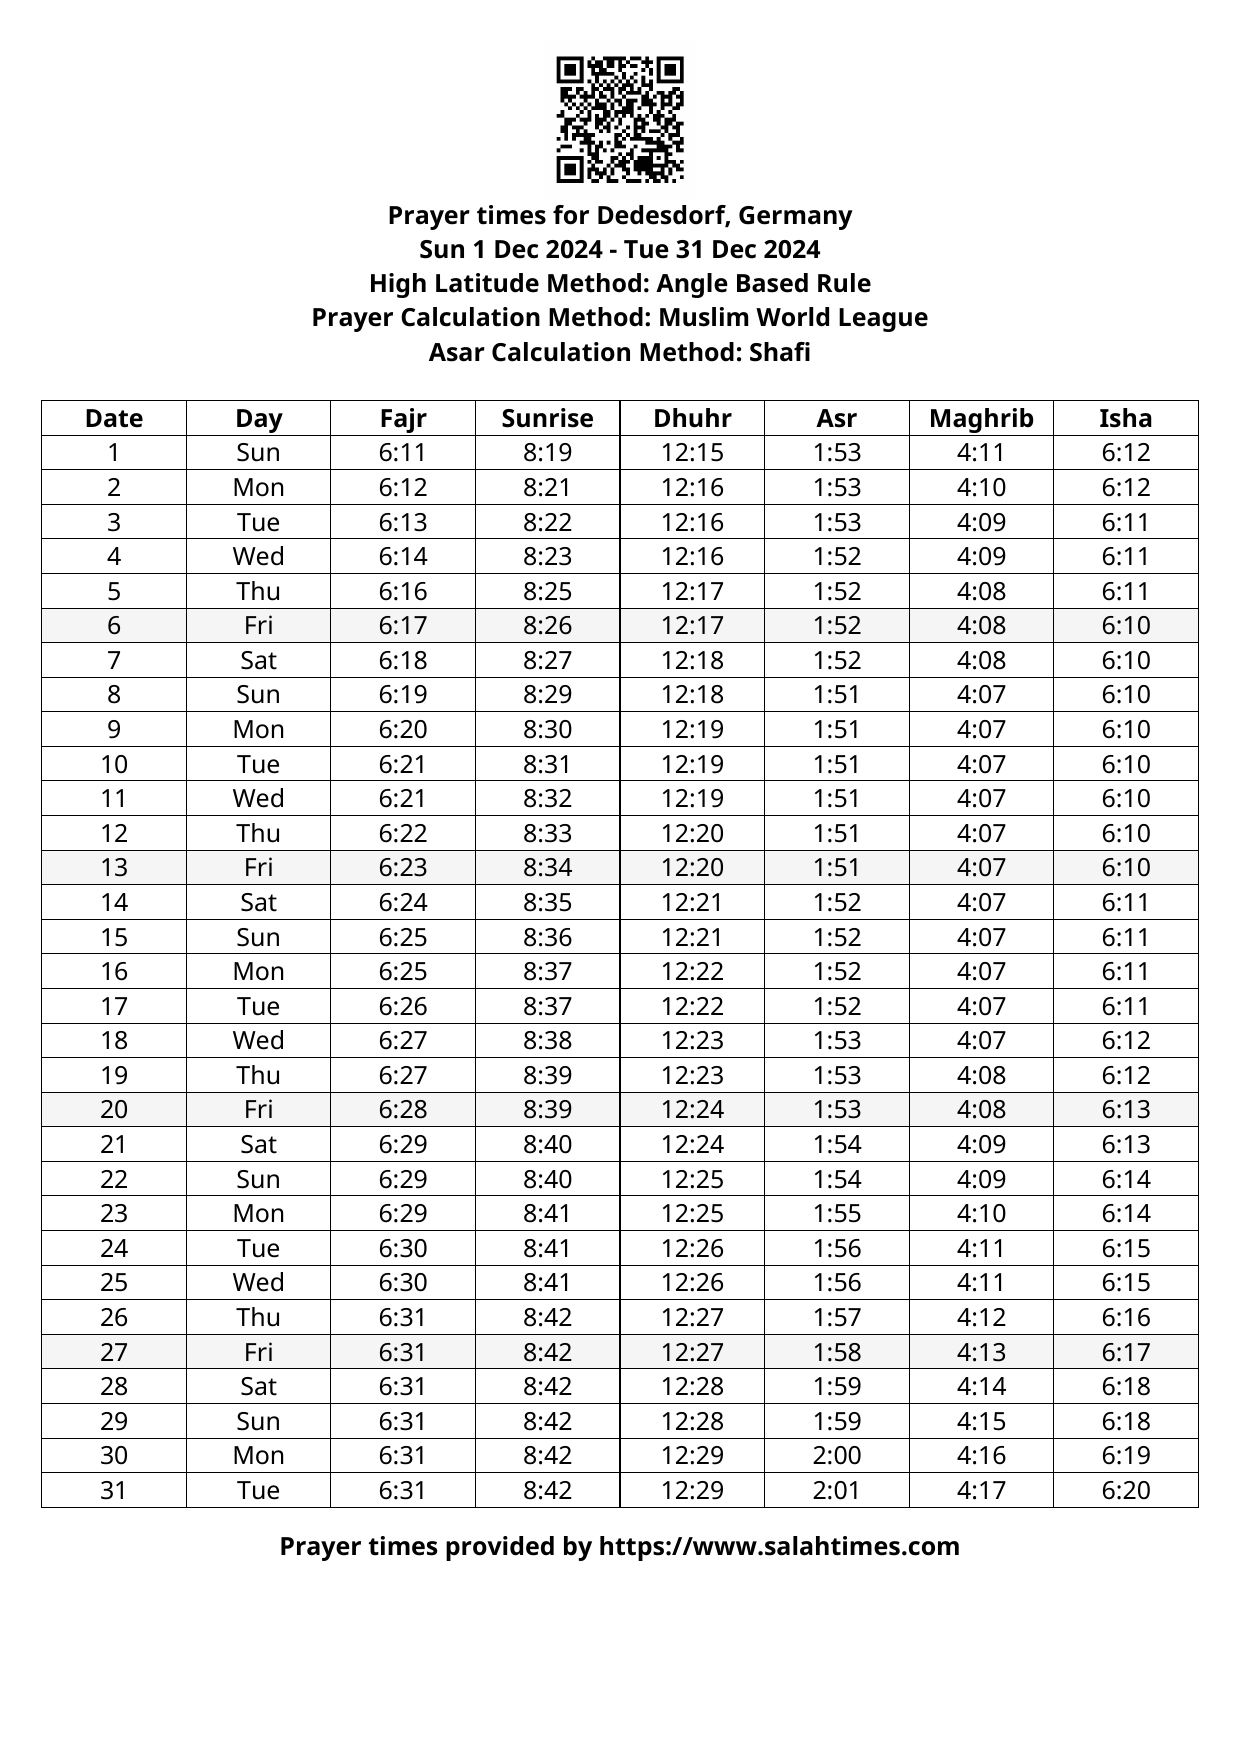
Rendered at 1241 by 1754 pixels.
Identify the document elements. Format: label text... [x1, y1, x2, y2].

table_cell 6:23 [331, 851, 475, 884]
table_cell 8:42 [476, 1473, 619, 1507]
table_cell 6:15 [1054, 1266, 1198, 1299]
table_cell 6:19 [1054, 1439, 1198, 1472]
table_cell 1:56 [765, 1231, 909, 1264]
table_cell Sun [187, 436, 330, 469]
table_cell 12 [42, 816, 186, 849]
table_cell Mon [187, 712, 330, 746]
table_cell 4:16 [910, 1439, 1053, 1472]
table_cell 8:22 [476, 505, 619, 538]
table_cell Wed [187, 781, 330, 815]
table_cell 24 [42, 1231, 186, 1264]
table_cell 6:11 [1054, 920, 1198, 953]
table_cell 9 [42, 712, 186, 746]
text High Latitude Method: Angle Based Rule [42, 266, 1198, 300]
table_cell 8:31 [476, 747, 619, 780]
table_cell 6:11 [1054, 989, 1198, 1022]
table_cell 4:07 [910, 851, 1053, 884]
table_cell 1:59 [765, 1404, 909, 1437]
table_cell 4:10 [910, 470, 1053, 504]
table_cell 8:23 [476, 539, 619, 573]
table_cell 12:16 [621, 470, 764, 504]
table_cell 6:30 [331, 1266, 475, 1299]
table_cell 1:51 [765, 678, 909, 711]
table_cell 8:25 [476, 574, 619, 607]
table_cell 6:10 [1054, 609, 1198, 642]
text Prayer times provided by https://www.salahtimes.com [42, 1528, 1198, 1563]
table_header Sunrise [476, 401, 619, 434]
table_cell 6:10 [1054, 816, 1198, 849]
table_cell 12:22 [621, 989, 764, 1022]
table_cell 6:13 [331, 505, 475, 538]
table_cell 6:11 [1054, 539, 1198, 573]
table_cell Mon [187, 1196, 330, 1230]
table_cell 6:22 [331, 816, 475, 849]
table_cell 12:17 [621, 609, 764, 642]
table_cell 12:16 [621, 539, 764, 573]
table_cell 12:28 [621, 1369, 764, 1403]
table_cell 2:01 [765, 1473, 909, 1507]
table_cell Fri [187, 609, 330, 642]
table_cell 28 [42, 1369, 186, 1403]
table_cell 1:53 [765, 505, 909, 538]
table_cell 6:11 [331, 436, 475, 469]
table_header Maghrib [910, 401, 1053, 434]
table_cell 6:29 [331, 1127, 475, 1161]
table_cell 8:38 [476, 1024, 619, 1057]
table_cell 4:09 [910, 1127, 1053, 1161]
table_cell 8:19 [476, 436, 619, 469]
table_cell 6:21 [331, 747, 475, 780]
text Prayer Calculation Method: Muslim World League [42, 300, 1198, 334]
table_cell 1:54 [765, 1162, 909, 1195]
table_cell 6:21 [331, 781, 475, 815]
table_cell Thu [187, 1300, 330, 1334]
table_cell 12:20 [621, 816, 764, 849]
table_cell Sat [187, 1369, 330, 1403]
table_cell 6:14 [1054, 1196, 1198, 1230]
table_cell Fri [187, 1335, 330, 1368]
table_cell 4:08 [910, 1093, 1053, 1126]
table_cell 2 [42, 470, 186, 504]
table_cell Sat [187, 643, 330, 677]
table_cell 12:21 [621, 920, 764, 953]
table_cell 6:20 [1054, 1473, 1198, 1507]
table_cell 12:27 [621, 1300, 764, 1334]
table_cell 12:26 [621, 1231, 764, 1264]
table_cell 6:11 [1054, 574, 1198, 607]
table_cell 23 [42, 1196, 186, 1230]
table_cell 18 [42, 1024, 186, 1057]
table_cell 13 [42, 851, 186, 884]
table_cell 12:22 [621, 954, 764, 988]
table_cell 6:31 [331, 1369, 475, 1403]
table_cell 8:41 [476, 1231, 619, 1264]
table_cell 6:18 [1054, 1369, 1198, 1403]
table_cell 8:37 [476, 954, 619, 988]
table_cell 6 [42, 609, 186, 642]
table_cell 6:31 [331, 1300, 475, 1334]
table_cell 4:08 [910, 1058, 1053, 1092]
table_cell 4:07 [910, 989, 1053, 1022]
text Asar Calculation Method: Shafi [42, 334, 1198, 368]
table_cell 6:14 [331, 539, 475, 573]
table_cell 15 [42, 920, 186, 953]
table_cell 4:15 [910, 1404, 1053, 1437]
table_header Dhuhr [621, 401, 764, 434]
table_cell 6:16 [331, 574, 475, 607]
table_cell Mon [187, 1439, 330, 1472]
table_cell 1:53 [765, 1058, 909, 1092]
table_cell 3 [42, 505, 186, 538]
table_cell 4:12 [910, 1300, 1053, 1334]
table_cell 12:23 [621, 1024, 764, 1057]
table_cell 12:29 [621, 1473, 764, 1507]
table_cell 6:17 [1054, 1335, 1198, 1368]
table_cell 12:29 [621, 1439, 764, 1472]
table_cell 6:14 [1054, 1162, 1198, 1195]
table_cell 6:24 [331, 885, 475, 919]
table_cell 12:16 [621, 505, 764, 538]
table_cell Fri [187, 1093, 330, 1126]
table_cell 12:17 [621, 574, 764, 607]
table_cell 6:10 [1054, 781, 1198, 815]
table_cell 4 [42, 539, 186, 573]
table_cell Fri [187, 851, 330, 884]
table_cell 1:51 [765, 816, 909, 849]
table_cell 4:08 [910, 574, 1053, 607]
table_cell Mon [187, 954, 330, 988]
table_cell 12:25 [621, 1196, 764, 1230]
table_cell 12:24 [621, 1093, 764, 1126]
table_cell 8:39 [476, 1058, 619, 1092]
table_cell 6:20 [331, 712, 475, 746]
table_cell 8:40 [476, 1162, 619, 1195]
table_cell Thu [187, 816, 330, 849]
table_cell 8:37 [476, 989, 619, 1022]
table_cell 4:07 [910, 885, 1053, 919]
table_cell 8:42 [476, 1404, 619, 1437]
table_header Asr [765, 401, 909, 434]
table_cell Tue [187, 747, 330, 780]
table_cell 6:27 [331, 1058, 475, 1092]
table_cell 4:07 [910, 747, 1053, 780]
table_cell 1:53 [765, 436, 909, 469]
table_cell 6:25 [331, 954, 475, 988]
table_cell 4:07 [910, 816, 1053, 849]
table_cell 8 [42, 678, 186, 711]
table_cell 25 [42, 1266, 186, 1299]
table_cell Sun [187, 1404, 330, 1437]
table_cell 6:11 [1054, 885, 1198, 919]
table_cell 4:09 [910, 1162, 1053, 1195]
table_header Isha [1054, 401, 1198, 434]
table_cell 12:23 [621, 1058, 764, 1092]
table_cell 6:13 [1054, 1127, 1198, 1161]
table_cell Sat [187, 885, 330, 919]
table_cell 4:08 [910, 643, 1053, 677]
table_cell 31 [42, 1473, 186, 1507]
table_cell 6:12 [1054, 470, 1198, 504]
table_cell 8:36 [476, 920, 619, 953]
table_cell 6:10 [1054, 747, 1198, 780]
table_cell 1:59 [765, 1369, 909, 1403]
table_cell 10 [42, 747, 186, 780]
table_cell 8:21 [476, 470, 619, 504]
table_cell 14 [42, 885, 186, 919]
table_cell Tue [187, 1473, 330, 1507]
text Sun 1 Dec 2024 - Tue 31 Dec 2024 [42, 232, 1198, 266]
table_cell 12:19 [621, 747, 764, 780]
table_cell 6:10 [1054, 678, 1198, 711]
table_header Date [42, 401, 186, 434]
table_cell 6:17 [331, 609, 475, 642]
table_cell 4:11 [910, 1266, 1053, 1299]
table_cell 1:51 [765, 712, 909, 746]
table_cell 17 [42, 989, 186, 1022]
table_cell 30 [42, 1439, 186, 1472]
table_cell 8:40 [476, 1127, 619, 1161]
table_cell 4:07 [910, 712, 1053, 746]
table_cell 6:10 [1054, 851, 1198, 884]
table_cell 4:07 [910, 781, 1053, 815]
table_cell 4:08 [910, 609, 1053, 642]
table_cell 1:52 [765, 989, 909, 1022]
table_cell 1:52 [765, 609, 909, 642]
table_cell 6:15 [1054, 1231, 1198, 1264]
table_cell 1 [42, 436, 186, 469]
picture [542, 41, 699, 198]
table_cell 6:18 [331, 643, 475, 677]
table_cell 1:52 [765, 885, 909, 919]
table_cell 12:27 [621, 1335, 764, 1368]
table_cell 6:12 [1054, 1024, 1198, 1057]
table_cell 8:27 [476, 643, 619, 677]
table_cell 6:28 [331, 1093, 475, 1126]
table_cell 5 [42, 574, 186, 607]
table_cell 29 [42, 1404, 186, 1437]
table_cell 8:26 [476, 609, 619, 642]
table_cell 8:33 [476, 816, 619, 849]
table_cell 12:19 [621, 781, 764, 815]
table_cell 4:07 [910, 954, 1053, 988]
table_cell 4:17 [910, 1473, 1053, 1507]
table_cell 8:42 [476, 1300, 619, 1334]
table_cell 1:58 [765, 1335, 909, 1368]
table_cell 8:29 [476, 678, 619, 711]
table_cell 6:31 [331, 1335, 475, 1368]
table_cell 6:10 [1054, 712, 1198, 746]
table_cell Sun [187, 920, 330, 953]
table_cell 4:09 [910, 539, 1053, 573]
table_cell 12:19 [621, 712, 764, 746]
table_cell Tue [187, 989, 330, 1022]
table_cell 27 [42, 1335, 186, 1368]
table_cell 6:19 [331, 678, 475, 711]
table_cell 4:11 [910, 1231, 1053, 1264]
table_cell 11 [42, 781, 186, 815]
table_cell 6:12 [1054, 436, 1198, 469]
table_cell 8:42 [476, 1335, 619, 1368]
table_cell 8:42 [476, 1439, 619, 1472]
table_cell 6:18 [1054, 1404, 1198, 1437]
text Prayer times for Dedesdorf, Germany [42, 198, 1198, 232]
table_cell 16 [42, 954, 186, 988]
table_cell 1:53 [765, 1024, 909, 1057]
table_cell 1:53 [765, 1093, 909, 1126]
table_cell 6:26 [331, 989, 475, 1022]
table_cell Thu [187, 574, 330, 607]
table_cell 1:52 [765, 920, 909, 953]
table_cell 12:28 [621, 1404, 764, 1437]
table_cell Sat [187, 1127, 330, 1161]
table_cell 6:11 [1054, 954, 1198, 988]
table_cell 7 [42, 643, 186, 677]
table_cell 6:31 [331, 1439, 475, 1472]
table_cell 26 [42, 1300, 186, 1334]
table_header Fajr [331, 401, 475, 434]
table_cell 8:39 [476, 1093, 619, 1126]
table_cell 12:21 [621, 885, 764, 919]
table_cell 1:52 [765, 643, 909, 677]
table_cell 4:11 [910, 436, 1053, 469]
table_cell 12:26 [621, 1266, 764, 1299]
table_cell 4:07 [910, 678, 1053, 711]
table_cell Mon [187, 470, 330, 504]
table_cell 19 [42, 1058, 186, 1092]
table_cell 1:51 [765, 851, 909, 884]
table_cell 6:30 [331, 1231, 475, 1264]
table_cell 6:12 [331, 470, 475, 504]
table_cell 6:11 [1054, 505, 1198, 538]
table_cell 6:27 [331, 1024, 475, 1057]
table_cell 6:29 [331, 1162, 475, 1195]
table_cell 4:13 [910, 1335, 1053, 1368]
table_cell 1:51 [765, 781, 909, 815]
table_cell Tue [187, 1231, 330, 1264]
table_cell 6:25 [331, 920, 475, 953]
table_cell 8:41 [476, 1266, 619, 1299]
table_cell Wed [187, 1024, 330, 1057]
table_cell 22 [42, 1162, 186, 1195]
table_cell Sun [187, 1162, 330, 1195]
table_cell 12:20 [621, 851, 764, 884]
table_cell 1:52 [765, 954, 909, 988]
table_cell 21 [42, 1127, 186, 1161]
table_cell 4:07 [910, 1024, 1053, 1057]
table_cell 6:10 [1054, 643, 1198, 677]
table_cell 12:15 [621, 436, 764, 469]
table_cell 1:57 [765, 1300, 909, 1334]
table_cell 8:41 [476, 1196, 619, 1230]
table_cell 6:12 [1054, 1058, 1198, 1092]
table_cell 4:07 [910, 920, 1053, 953]
table_header Day [187, 401, 330, 434]
table_cell 12:25 [621, 1162, 764, 1195]
table_cell 2:00 [765, 1439, 909, 1472]
table_cell 4:14 [910, 1369, 1053, 1403]
table_cell 8:34 [476, 851, 619, 884]
table_cell 6:31 [331, 1473, 475, 1507]
table_cell 6:16 [1054, 1300, 1198, 1334]
table_cell 6:29 [331, 1196, 475, 1230]
table_cell 6:31 [331, 1404, 475, 1437]
table_cell Sun [187, 678, 330, 711]
table_cell 1:52 [765, 539, 909, 573]
table_cell 20 [42, 1093, 186, 1126]
table_cell Wed [187, 539, 330, 573]
table_cell 12:18 [621, 678, 764, 711]
table_cell 8:32 [476, 781, 619, 815]
table_cell 4:09 [910, 505, 1053, 538]
table_cell 1:56 [765, 1266, 909, 1299]
table_cell 4:10 [910, 1196, 1053, 1230]
table_cell Thu [187, 1058, 330, 1092]
table_cell 8:30 [476, 712, 619, 746]
table_cell 12:18 [621, 643, 764, 677]
table_cell 1:51 [765, 747, 909, 780]
table_cell 12:24 [621, 1127, 764, 1161]
table_cell 1:53 [765, 470, 909, 504]
table_cell 6:13 [1054, 1093, 1198, 1126]
table_cell 1:55 [765, 1196, 909, 1230]
table_cell 1:52 [765, 574, 909, 607]
table_cell Wed [187, 1266, 330, 1299]
table_cell 8:42 [476, 1369, 619, 1403]
table_cell 1:54 [765, 1127, 909, 1161]
table_cell 8:35 [476, 885, 619, 919]
table_cell Tue [187, 505, 330, 538]
